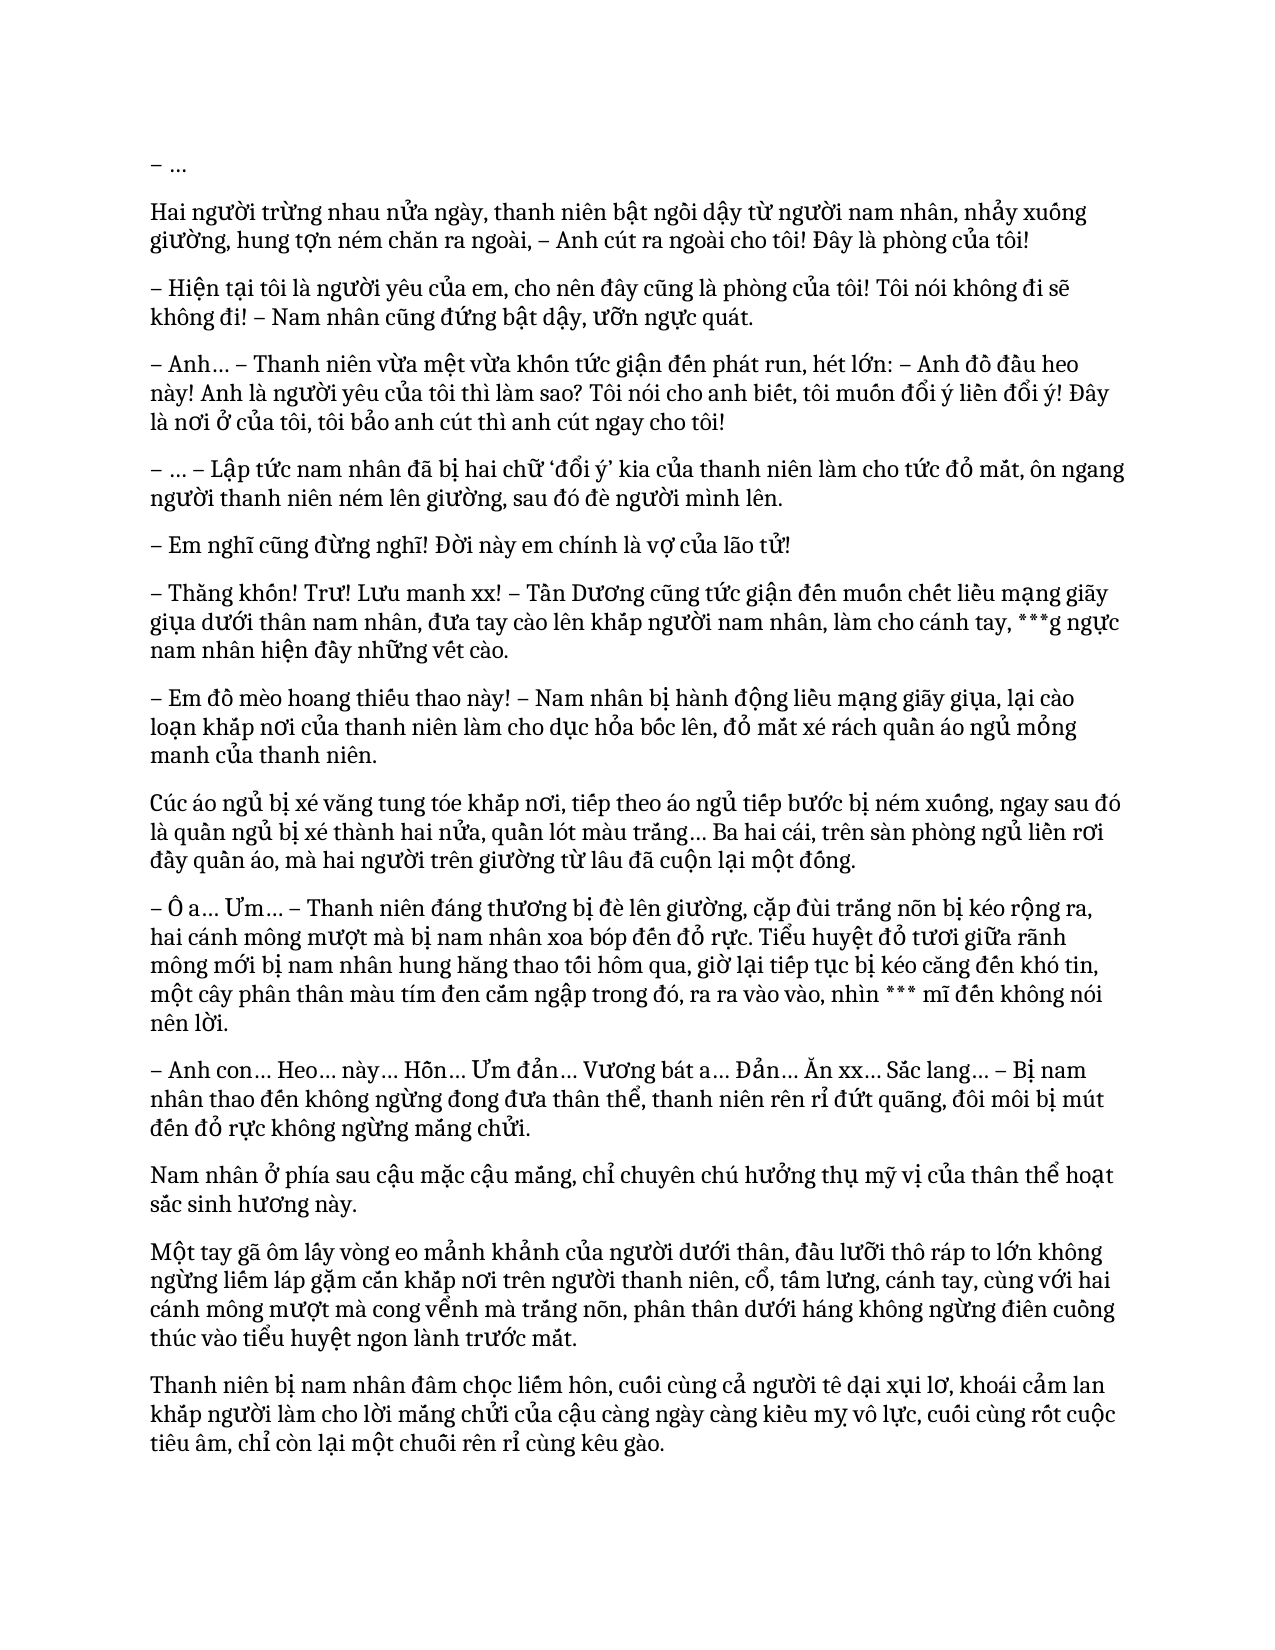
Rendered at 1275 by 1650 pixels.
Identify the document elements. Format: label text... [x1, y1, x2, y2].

text – Anh con… Heo… này… Hỗn… Ưm đản… Vương bát a… Đản… Ăn xx… Sắc lang… – Bị nam nhân thao đến không ngừng đong đưa thân thể, thanh niên rên rỉ đứt quãng, đôi môi bị mút đến đỏ rực không ngừng mắng chửi. [150, 1056, 1125, 1142]
text – Anh… – Thanh niên vừa mệt vừa khốn tức giận đến phát run, hét lớn: – Anh đồ đầu heo này! Anh là người yêu của tôi thì làm sao? Tôi nói cho anh biết, tôi muốn đổi ý liền đổi ý! Đây là nơi ở của tôi, tôi bảo anh cút thì anh cút ngay cho tôi! [150, 350, 1125, 436]
text – … – Lập tức nam nhân đã bị hai chữ ‘đổi ý’ kia của thanh niên làm cho tức đỏ mắt, ôn ngang người thanh niên ném lên giường, sau đó đè người mình lên. [150, 455, 1125, 512]
text Nam nhân ở phía sau cậu mặc cậu mắng, chỉ chuyên chú hưởng thụ mỹ vị của thân thể hoạt sắc sinh hương này. [150, 1161, 1125, 1219]
text Hai người trừng nhau nửa ngày, thanh niên bật ngồi dậy từ người nam nhân, nhảy xuống giường, hung tợn ném chăn ra ngoài, – Anh cút ra ngoài cho tôi! Đây là phòng của tôi! [150, 197, 1125, 255]
text – Ô a… Ưm… – Thanh niên đáng thương bị đè lên giường, cặp đùi trắng nõn bị kéo rộng ra, hai cánh mông mượt mà bị nam nhân xoa bóp đến đỏ rực. Tiểu huyệt đỏ tươi giữa rãnh mông mới bị nam nhân hung hăng thao tối hôm qua, giờ lại tiếp tục bị kéo căng đến khó tin, một cây phân thân màu tím đen cắm ngập trong đó, ra ra vào vào, nhìn *** mĩ đến không nói nên lời. [150, 894, 1125, 1037]
text – Em nghĩ cũng đừng nghĩ! Đời này em chính là vợ của lão tử! [150, 531, 1125, 560]
text – Em đồ mèo hoang thiếu thao này! – Nam nhân bị hành động liều mạng giãy giụa, lại cào loạn khắp nơi của thanh niên làm cho dục hỏa bốc lên, đỏ mắt xé rách quần áo ngủ mỏng manh của thanh niên. [150, 684, 1125, 770]
text – Hiện tại tôi là người yêu của em, cho nên đây cũng là phòng của tôi! Tôi nói không đi sẽ không đi! – Nam nhân cũng đứng bật dậy, ưỡn ngực quát. [150, 274, 1125, 331]
text – Thằng khốn! Trư! Lưu manh xx! – Tần Dương cũng tức giận đến muốn chết liều mạng giãy giụa dưới thân nam nhân, đưa tay cào lên khắp người nam nhân, làm cho cánh tay, ***g ngực nam nhân hiện đầy những vết cào. [150, 579, 1125, 665]
text Thanh niên bị nam nhân đâm chọc liếm hôn, cuối cùng cả người tê dại xụi lơ, khoái cảm lan khắp người làm cho lời mắng chửi của cậu càng ngày càng kiều mỵ vô lực, cuối cùng rốt cuộc tiêu âm, chỉ còn lại một chuỗi rên rỉ cùng kêu gào. [150, 1371, 1125, 1457]
text Cúc áo ngủ bị xé văng tung tóe khắp nơi, tiếp theo áo ngủ tiếp bước bị ném xuống, ngay sau đó là quần ngủ bị xé thành hai nửa, quần lót màu trắng… Ba hai cái, trên sàn phòng ngủ liền rơi đầy quần áo, mà hai người trên giường từ lâu đã cuộn lại một đống. [150, 789, 1125, 875]
text – … [150, 150, 1125, 179]
text Một tay gã ôm lấy vòng eo mảnh khảnh của người dưới thân, đầu lưỡi thô ráp to lớn không ngừng liếm láp gặm cắn khắp nơi trên người thanh niên, cổ, tấm lưng, cánh tay, cùng với hai cánh mông mượt mà cong vểnh mà trắng nõn, phân thân dưới háng không ngừng điên cuồng thúc vào tiểu huyệt ngon lành trước mắt. [150, 1237, 1125, 1352]
